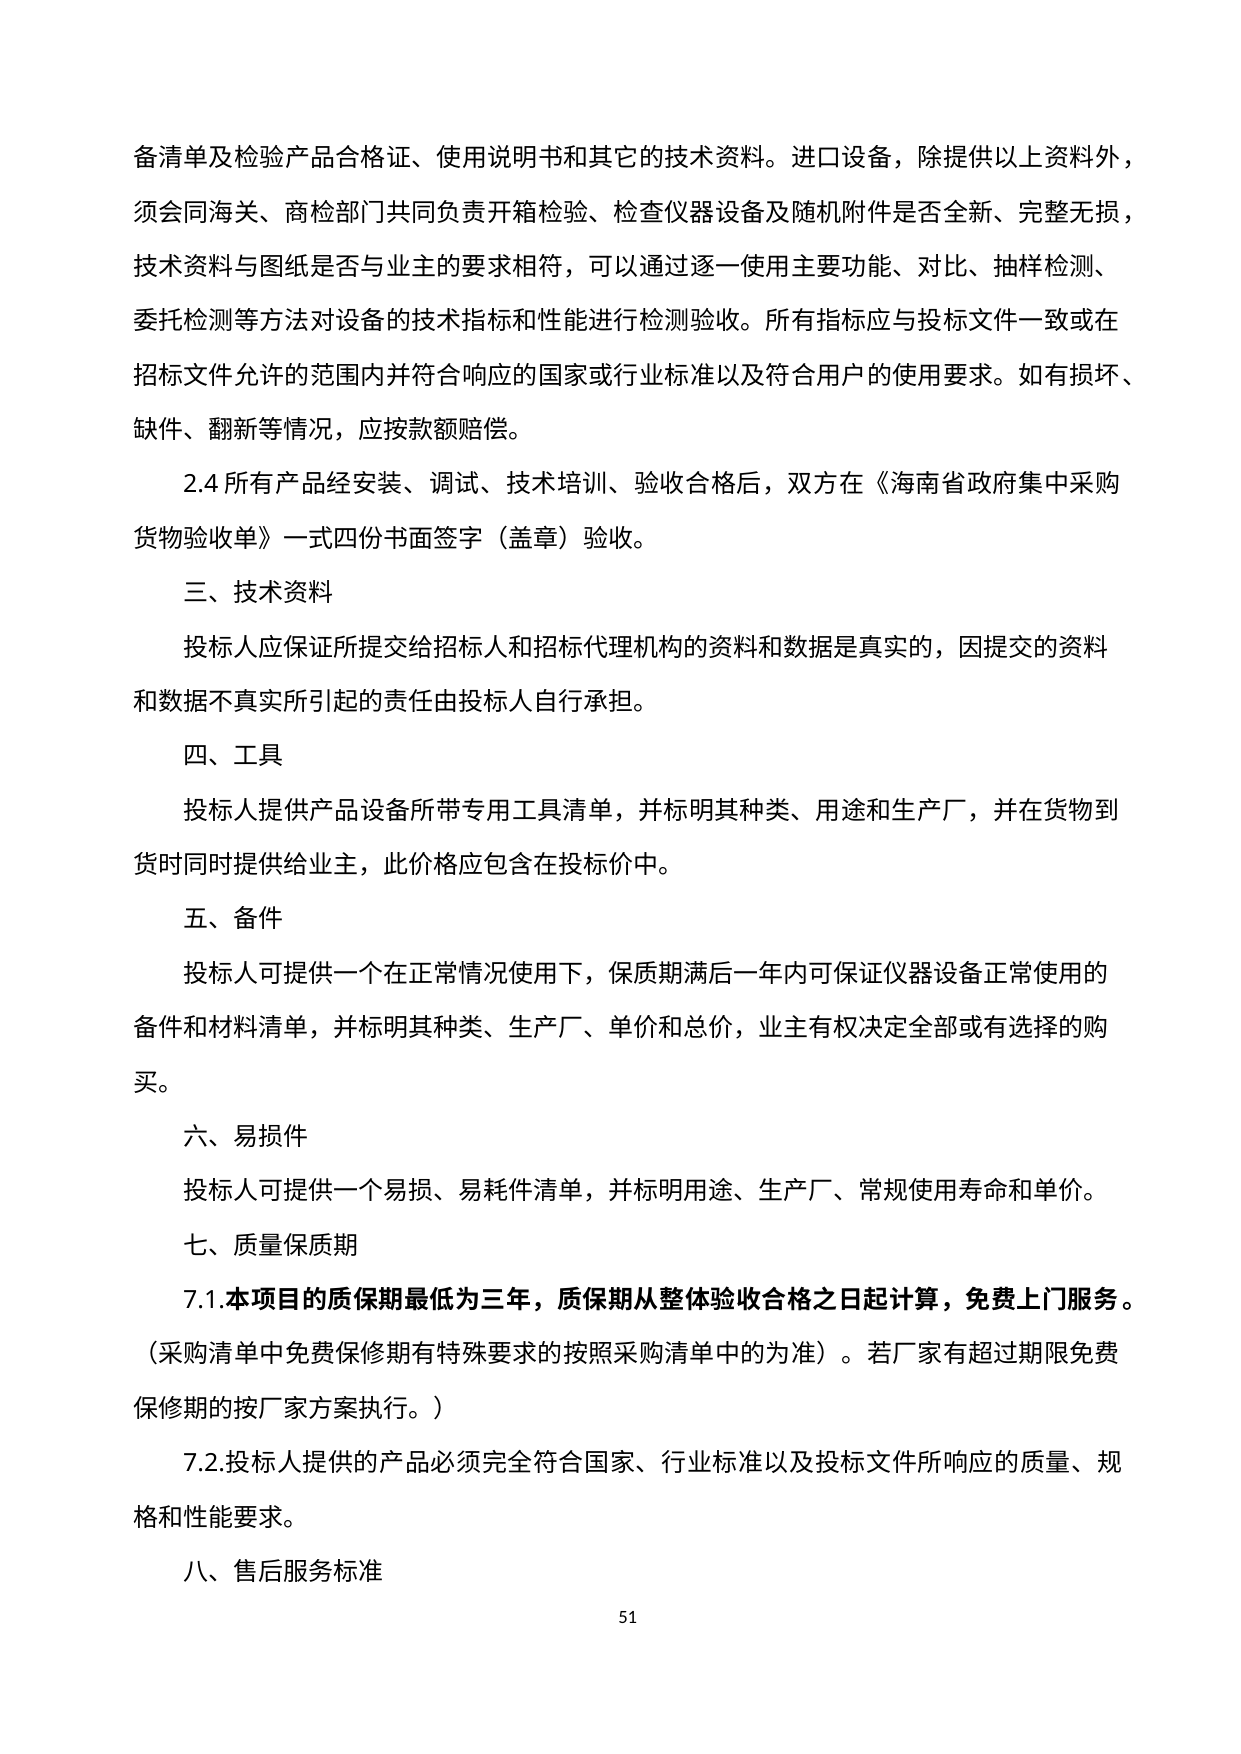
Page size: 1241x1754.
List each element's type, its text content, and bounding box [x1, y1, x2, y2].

text 八、售后服务标准 [133, 1551, 1122, 1588]
text 四、工具 [133, 736, 1122, 772]
text 六、易损件 [133, 1116, 1122, 1153]
text 投标人可提供一个在正常情况使用下，保质期满后一年内可保证仪器设备正常使用的备件和材料清单，并标明其种类、生产厂、单价和总价，业主有权决定全部或有选择的购买。 [133, 953, 1122, 1098]
text 五、备件 [133, 899, 1122, 935]
text 7.1.本项目的质保期最低为三年，质保期从整体验收合格之日起计算，免费上门服务。（采购清单中免费保修期有特殊要求的按照采购清单中的为准）。若厂家有超过期限免费保修期的按厂家方案执行。） [133, 1279, 1122, 1424]
text 三、技术资料 [133, 573, 1122, 609]
text 投标人应保证所提交给招标人和招标代理机构的资料和数据是真实的，因提交的资料和数据不真实所引起的责任由投标人自行承担。 [133, 627, 1122, 718]
text 投标人提供产品设备所带专用工具清单，并标明其种类、用途和生产厂，并在货物到货时同时提供给业主，此价格应包含在投标价中。 [133, 790, 1122, 881]
text 投标人可提供一个易损、易耗件清单，并标明用途、生产厂、常规使用寿命和单价。 [133, 1171, 1122, 1207]
text 7.2.投标人提供的产品必须完全符合国家、行业标准以及投标文件所响应的质量、规格和性能要求。 [133, 1443, 1122, 1533]
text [133, 138, 1122, 446]
text 七、质量保质期 [133, 1225, 1122, 1261]
text 2.4所有产品经安装、调试、技术培训、验收合格后，双方在《海南省政府集中采购货物验收单》一式四份书面签字（盖章）验收。 [133, 464, 1122, 554]
